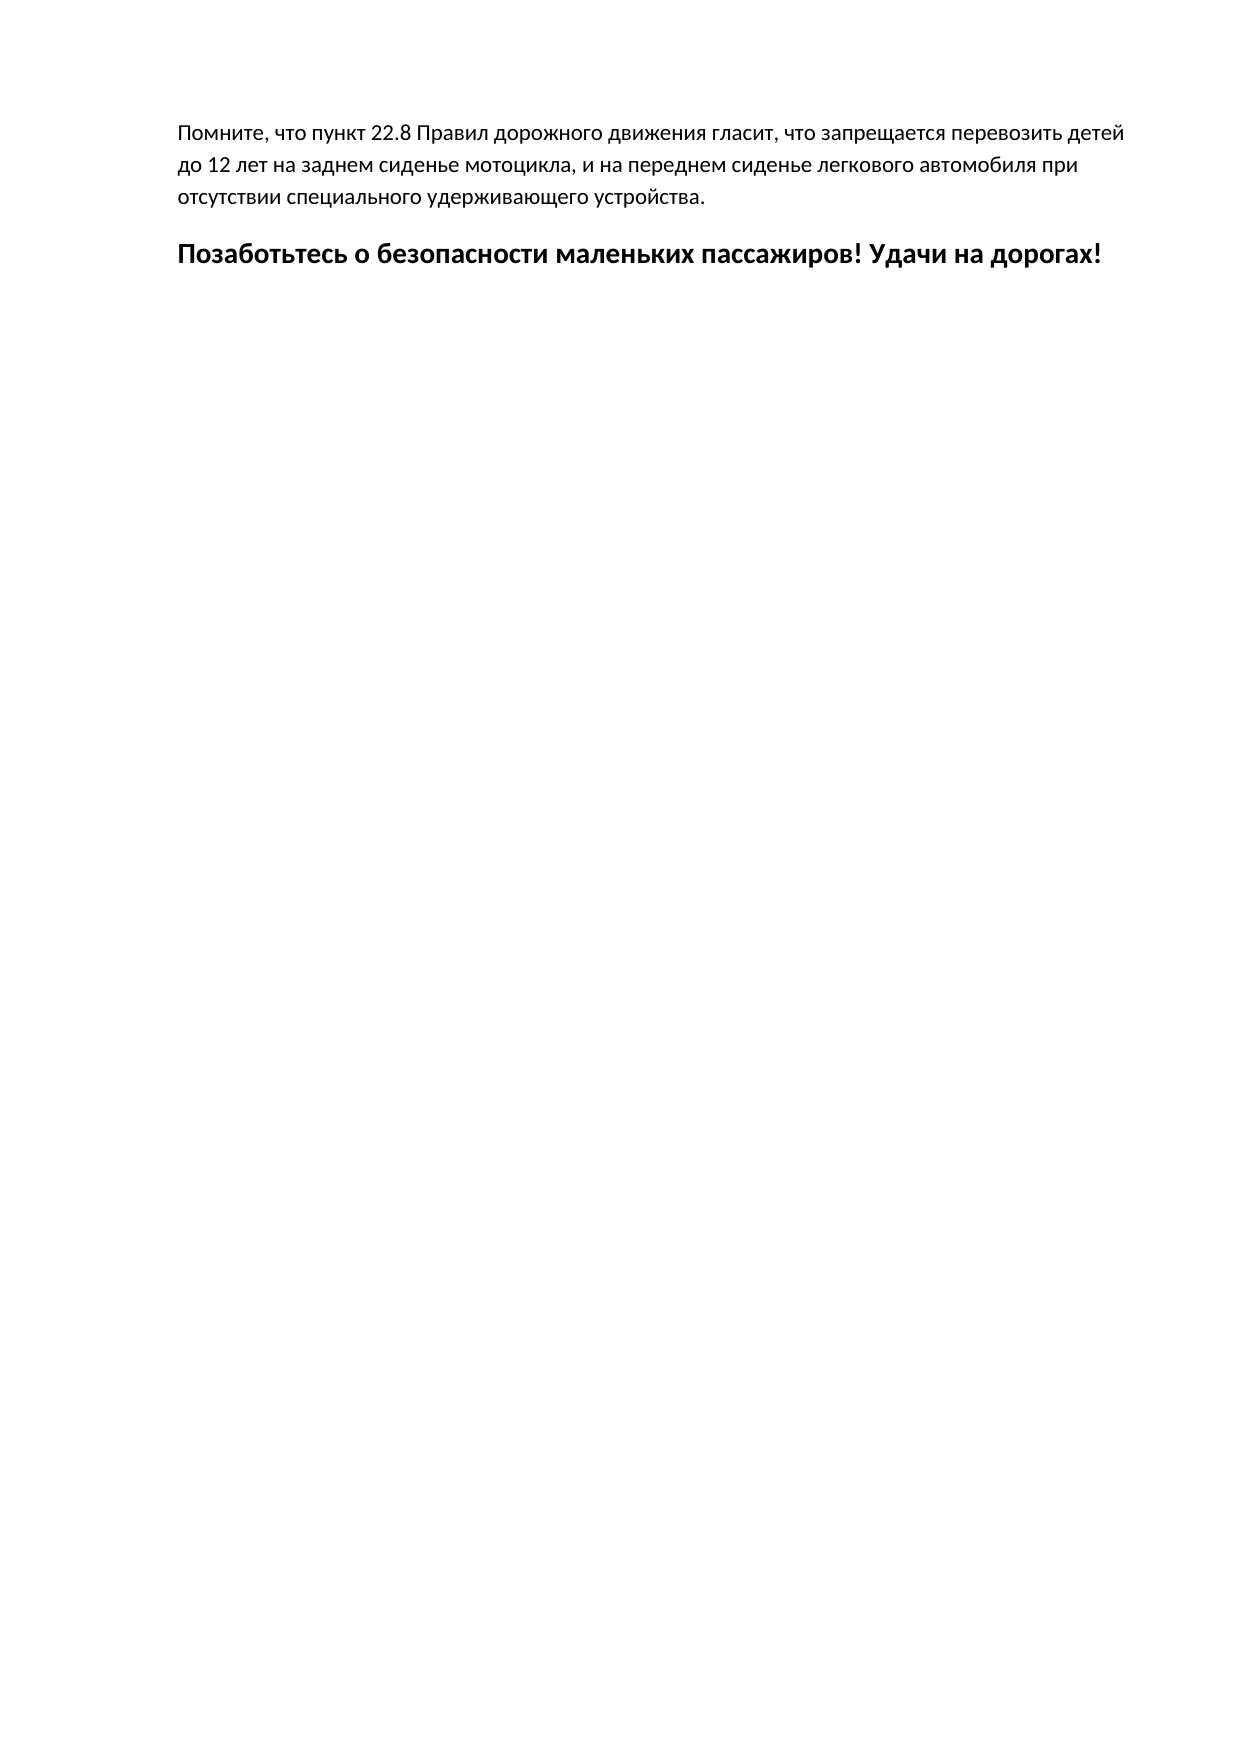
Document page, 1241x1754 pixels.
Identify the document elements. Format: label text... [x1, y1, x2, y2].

text Помните, что пункт 22.8 Правил дорожного движения гласит, что запрещается перевозить детей до 12 лет на заднем сиденье мотоцикла, и на переднем сиденье легкового автомобиля при отсутствии специального удерживающего устройства. [177, 118, 1152, 211]
text Позаботьтесь о безопасности маленьких пассажиров! Удачи на дорогах! [177, 236, 1152, 271]
